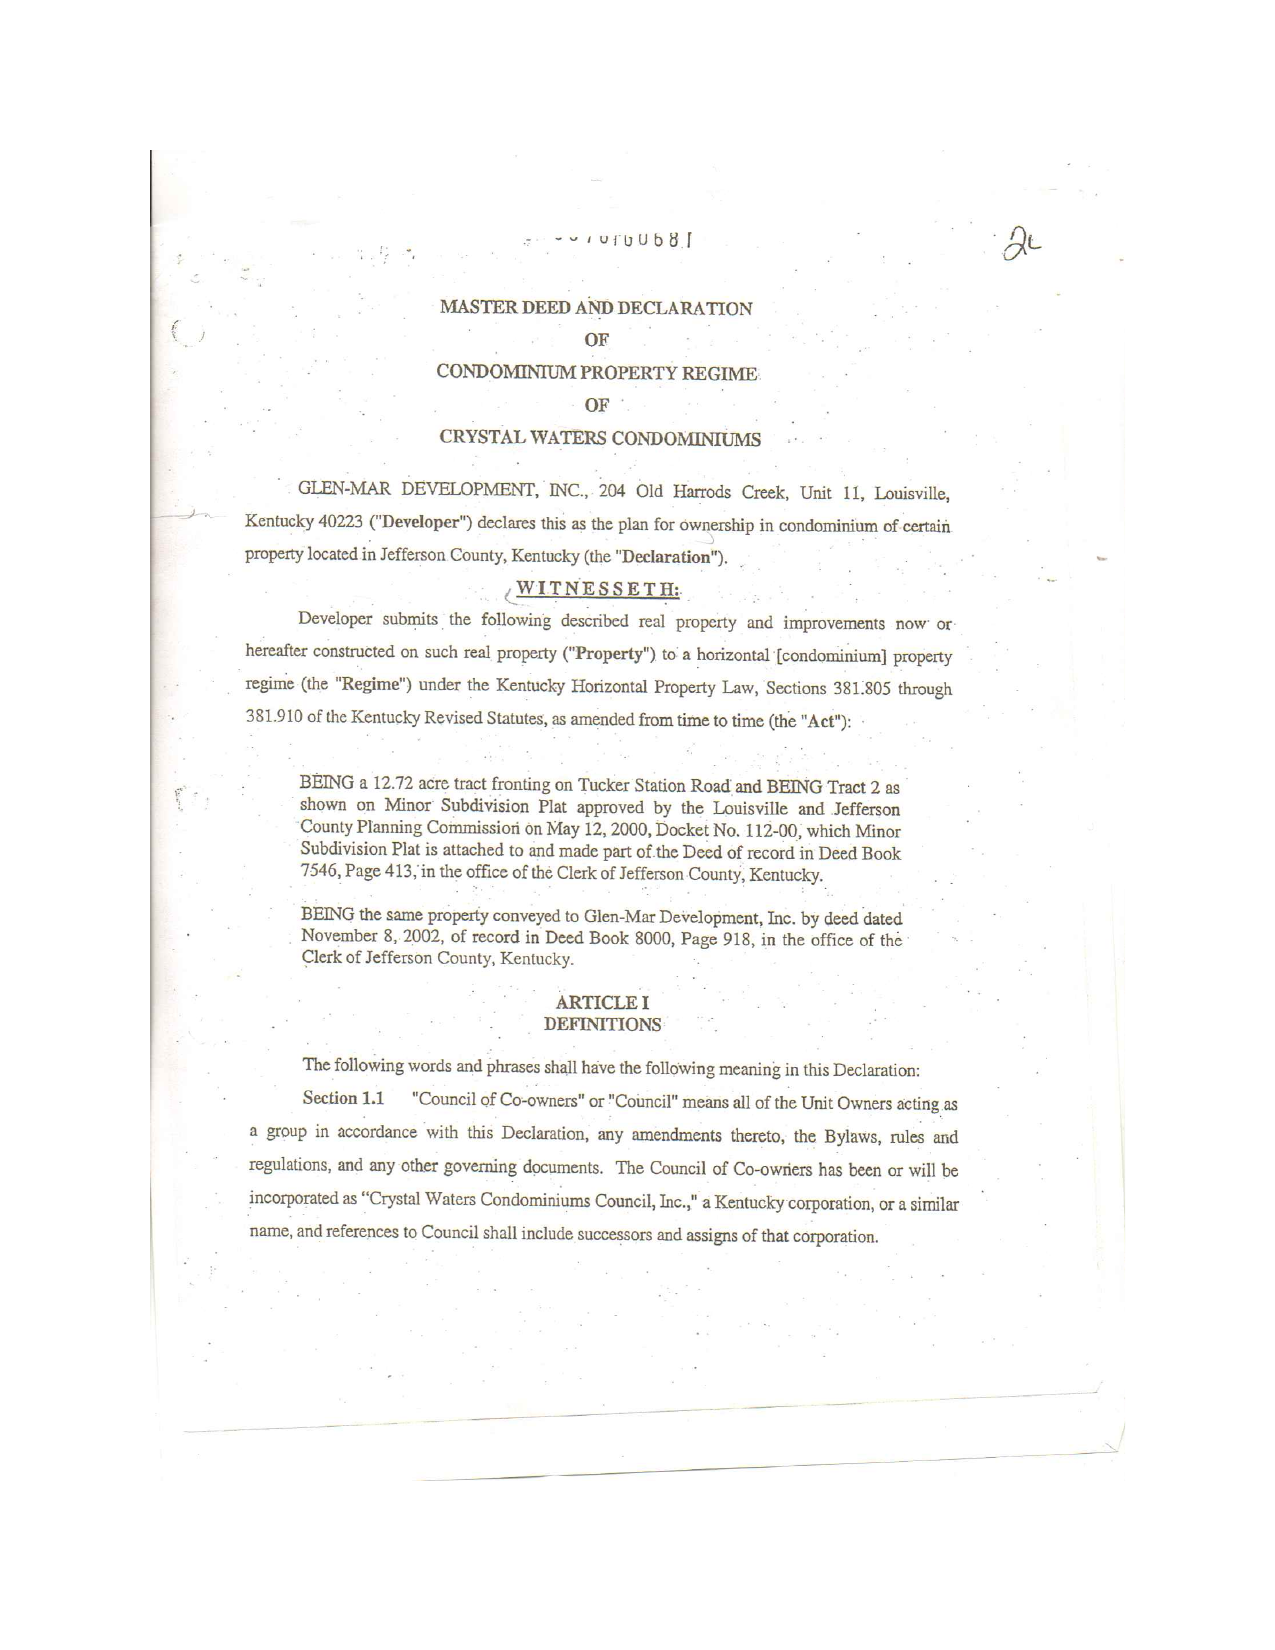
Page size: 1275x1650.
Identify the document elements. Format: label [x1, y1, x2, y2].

picture [150, 150, 1125, 1481]
